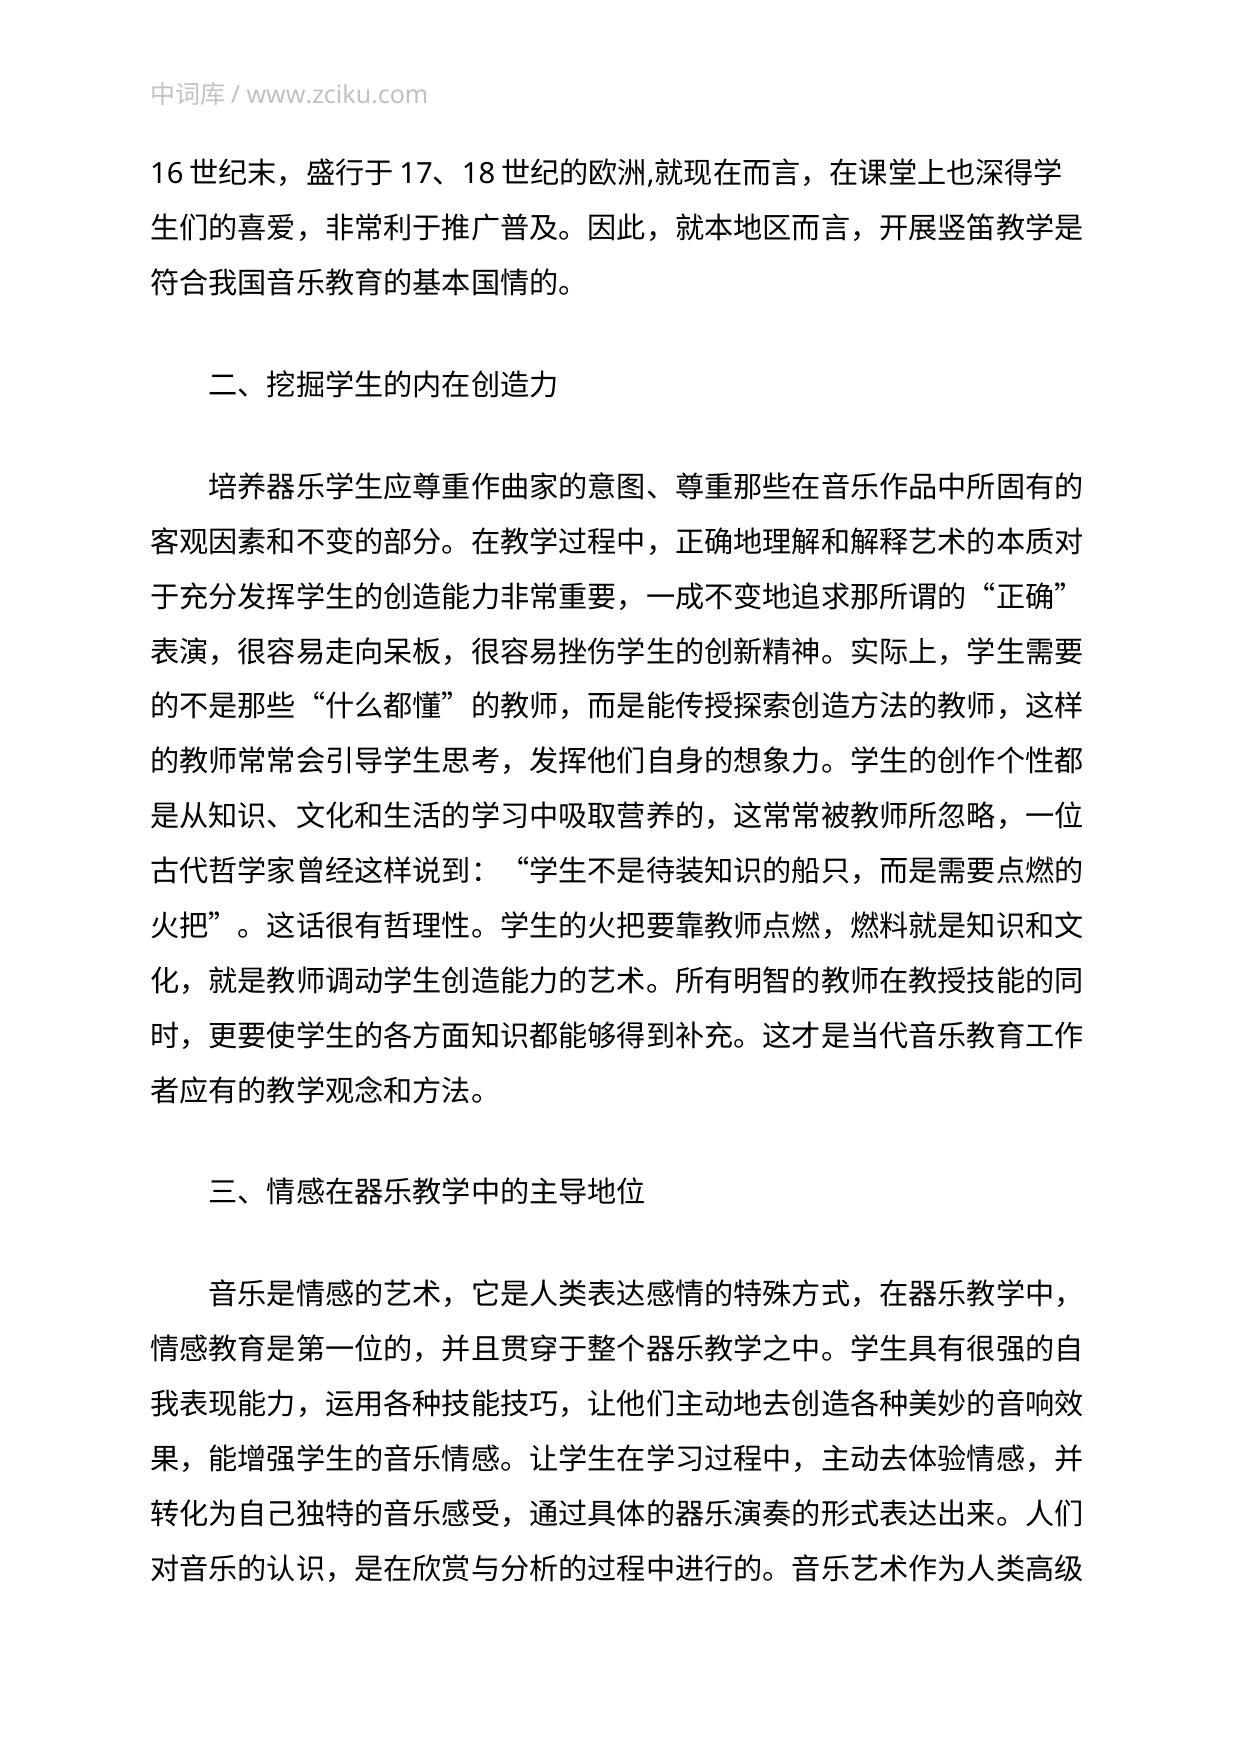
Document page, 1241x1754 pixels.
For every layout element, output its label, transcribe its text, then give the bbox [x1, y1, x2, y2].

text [150, 1271, 1090, 1588]
text 二、挖掘学生的内在创造力 [150, 362, 1090, 404]
text 培养器乐学生应尊重作曲家的意图、尊重那些在音乐作品中所固有的客观因素和不变的部分。在教学过程中，正确地理解和解释艺术的本质对于充分发挥学生的创造能力非常重要，一成不变地追求那所谓的“正确”表演，很容易走向呆板，很容易挫伤学生的创新精神。实际上，学生需要的不是那些“什么都懂”的教师，而是能传授探索创造方法的教师，这样的教师常常会引导学生思考，发挥他们自身的想象力。学生的创作个性都是从知识、文化和生活的学习中吸取营养的，这常常被教师所忽略，一位古代哲学家曾经这样说到：“学生不是待装知识的船只，而是需要点燃的火把”。这话很有哲理性。学生的火把要靠教师点燃，燃料就是知识和文化，就是教师调动学生创造能力的艺术。所有明智的教师在教授技能的同时，更要使学生的各方面知识都能够得到补充。这才是当代音乐教育工作者应有的教学观念和方法。 [150, 463, 1090, 1109]
text 三、情感在器乐教学中的主导地位 [150, 1169, 1090, 1211]
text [150, 150, 1090, 302]
